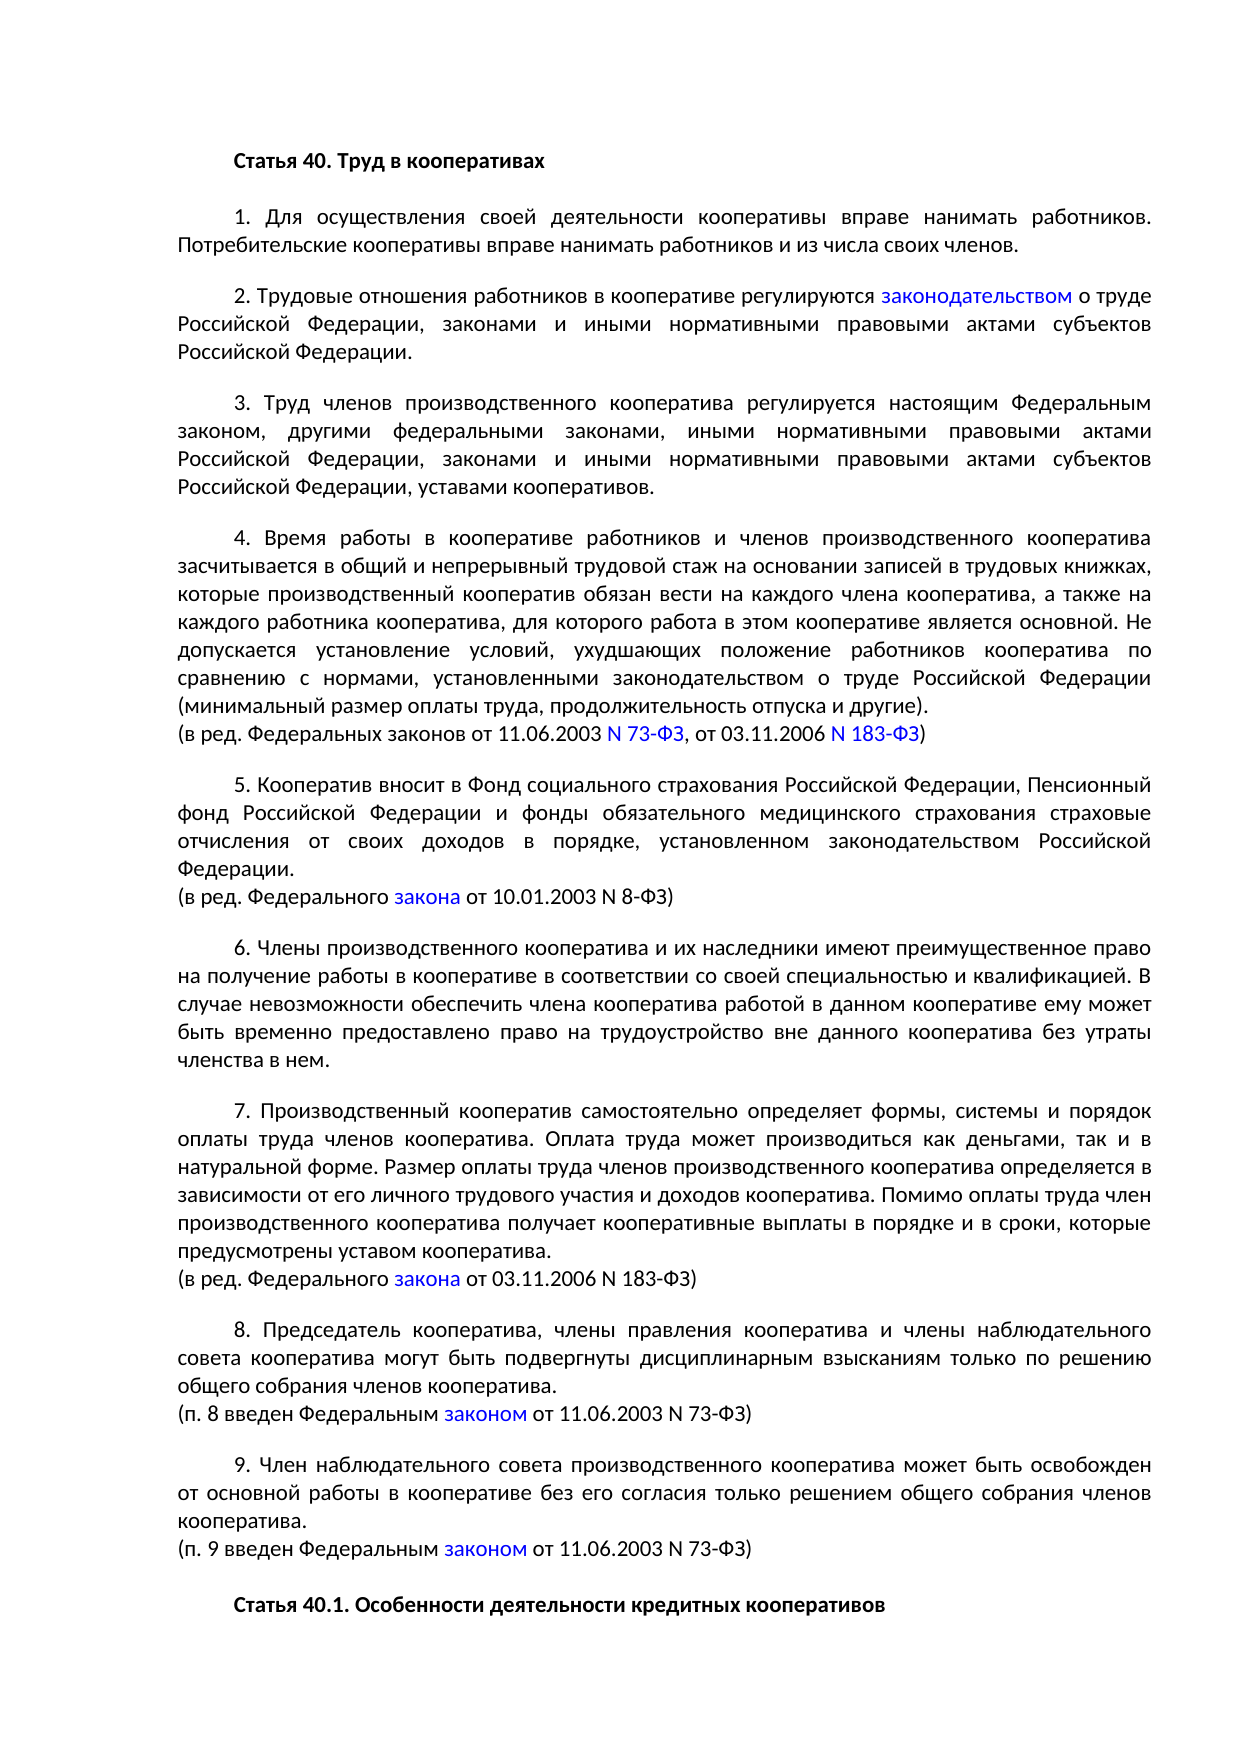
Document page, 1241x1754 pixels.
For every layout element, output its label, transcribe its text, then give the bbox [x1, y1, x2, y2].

text 7. Производственный кооператив самостоятельно определяет формы, системы и порядок оплаты труда членов кооператива. Оплата труда может производиться как деньгами, так и в натуральной форме. Размер оплаты труда членов производственного кооператива определяется в зависимости от его личного трудового участия и доходов кооператива. Помимо оплаты труда член производственного кооператива получает кооперативные выплаты в порядке и в сроки, которые предусмотрены уставом кооператива. [177, 1096, 1152, 1264]
text (в ред. Федерального закона от 10.01.2003 N 8-ФЗ) [177, 882, 1152, 910]
title Статья 40. Труд в кооперативах [177, 146, 1152, 174]
text 2. Трудовые отношения работников в кооперативе регулируются законодательством о труде Российской Федерации, законами и иными нормативными правовыми актами субъектов Российской Федерации. [177, 281, 1152, 365]
text 9. Член наблюдательного совета производственного кооператива может быть освобожден от основной работы в кооперативе без его согласия только решением общего собрания членов кооператива. [177, 1450, 1152, 1534]
text 6. Члены производственного кооператива и их наследники имеют преимущественное право на получение работы в кооперативе в соответствии со своей специальностью и квалификацией. В случае невозможности обеспечить члена кооператива работой в данном кооперативе ему может быть временно предоставлено право на трудоустройство вне данного кооператива без утраты членства в нем. [177, 933, 1152, 1073]
text (в ред. Федеральных законов от 11.06.2003 N 73-ФЗ, от 03.11.2006 N 183-ФЗ) [177, 719, 1152, 747]
text 3. Труд членов производственного кооператива регулируется настоящим Федеральным законом, другими федеральными законами, иными нормативными правовыми актами Российской Федерации, законами и иными нормативными правовыми актами субъектов Российской Федерации, уставами кооперативов. [177, 388, 1152, 500]
title Статья 40.1. Особенности деятельности кредитных кооперативов [177, 1590, 1152, 1618]
text (в ред. Федерального закона от 03.11.2006 N 183-ФЗ) [177, 1264, 1152, 1292]
text (п. 9 введен Федеральным законом от 11.06.2003 N 73-ФЗ) [177, 1534, 1152, 1562]
text (п. 8 введен Федеральным законом от 11.06.2003 N 73-ФЗ) [177, 1399, 1152, 1427]
text 5. Кооператив вносит в Фонд социального страхования Российской Федерации, Пенсионный фонд Российской Федерации и фонды обязательного медицинского страхования страховые отчисления от своих доходов в порядке, установленном законодательством Российской Федерации. [177, 770, 1152, 882]
text 8. Председатель кооператива, члены правления кооператива и члены наблюдательного совета кооператива могут быть подвергнуты дисциплинарным взысканиям только по решению общего собрания членов кооператива. [177, 1315, 1152, 1399]
text 1. Для осуществления своей деятельности кооперативы вправе нанимать работников. Потребительские кооперативы вправе нанимать работников и из числа своих членов. [177, 202, 1152, 258]
text 4. Время работы в кооперативе работников и членов производственного кооператива засчитывается в общий и непрерывный трудовой стаж на основании записей в трудовых книжках, которые производственный кооператив обязан вести на каждого члена кооператива, а также на каждого работника кооператива, для которого работа в этом кооперативе является основной. Не допускается установление условий, ухудшающих положение работников кооператива по сравнению с нормами, установленными законодательством о труде Российской Федерации (минимальный размер оплаты труда, продолжительность отпуска и другие). [177, 523, 1152, 719]
